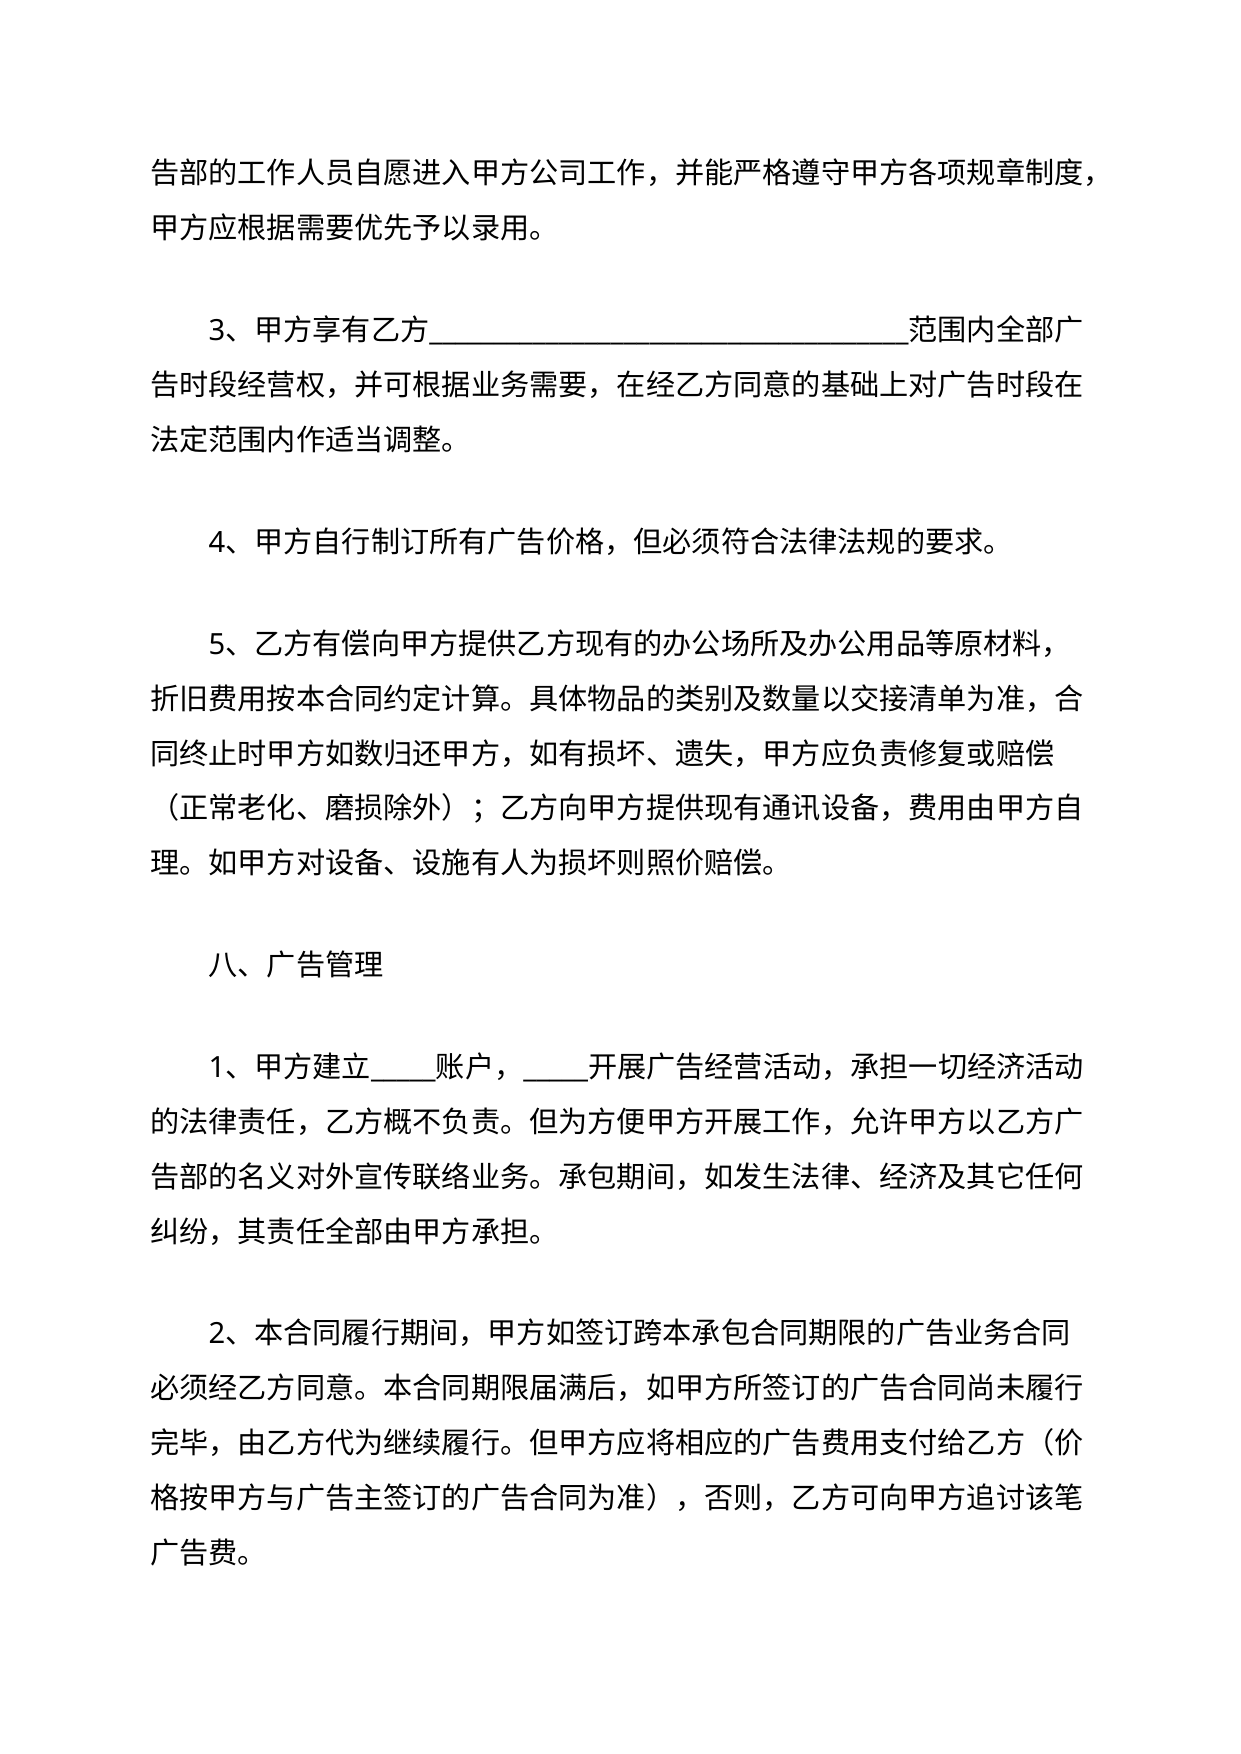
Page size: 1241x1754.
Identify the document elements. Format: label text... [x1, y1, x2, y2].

text 1、甲方建立_____账户，_____开展广告经营活动，承担一切经济活动的法律责任，乙方概不负责。但为方便甲方开展工作，允许甲方以乙方广告部的名义对外宣传联络业务。承包期间，如发生法律、经济及其它任何纠纷，其责任全部由甲方承担。 [150, 1043, 1090, 1251]
text 2、本合同履行期间，甲方如签订跨本承包合同期限的广告业务合同必须经乙方同意。本合同期限届满后，如甲方所签订的广告合同尚未履行完毕，由乙方代为继续履行。但甲方应将相应的广告费用支付给乙方（价格按甲方与广告主签订的广告合同为准），否则，乙方可向甲方追讨该笔广告费。 [150, 1310, 1090, 1572]
text 4、甲方自行制订所有广告价格，但必须符合法律法规的要求。 [150, 518, 1090, 561]
text 5、乙方有偿向甲方提供乙方现有的办公场所及办公用品等原材料，折旧费用按本合同约定计算。具体物品的类别及数量以交接清单为准，合同终止时甲方如数归还甲方，如有损坏、遗失，甲方应负责修复或赔偿（正常老化、磨损除外）；乙方向甲方提供现有通讯设备，费用由甲方自理。如甲方对设备、设施有人为损坏则照价赔偿。 [150, 620, 1090, 882]
text 3、甲方享有乙方_____________________________________范围内全部广告时段经营权，并可根据业务需要，在经乙方同意的基础上对广告时段在法定范围内作适当调整。 [150, 307, 1090, 459]
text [150, 150, 1090, 247]
text 八、广告管理 [150, 942, 1090, 984]
